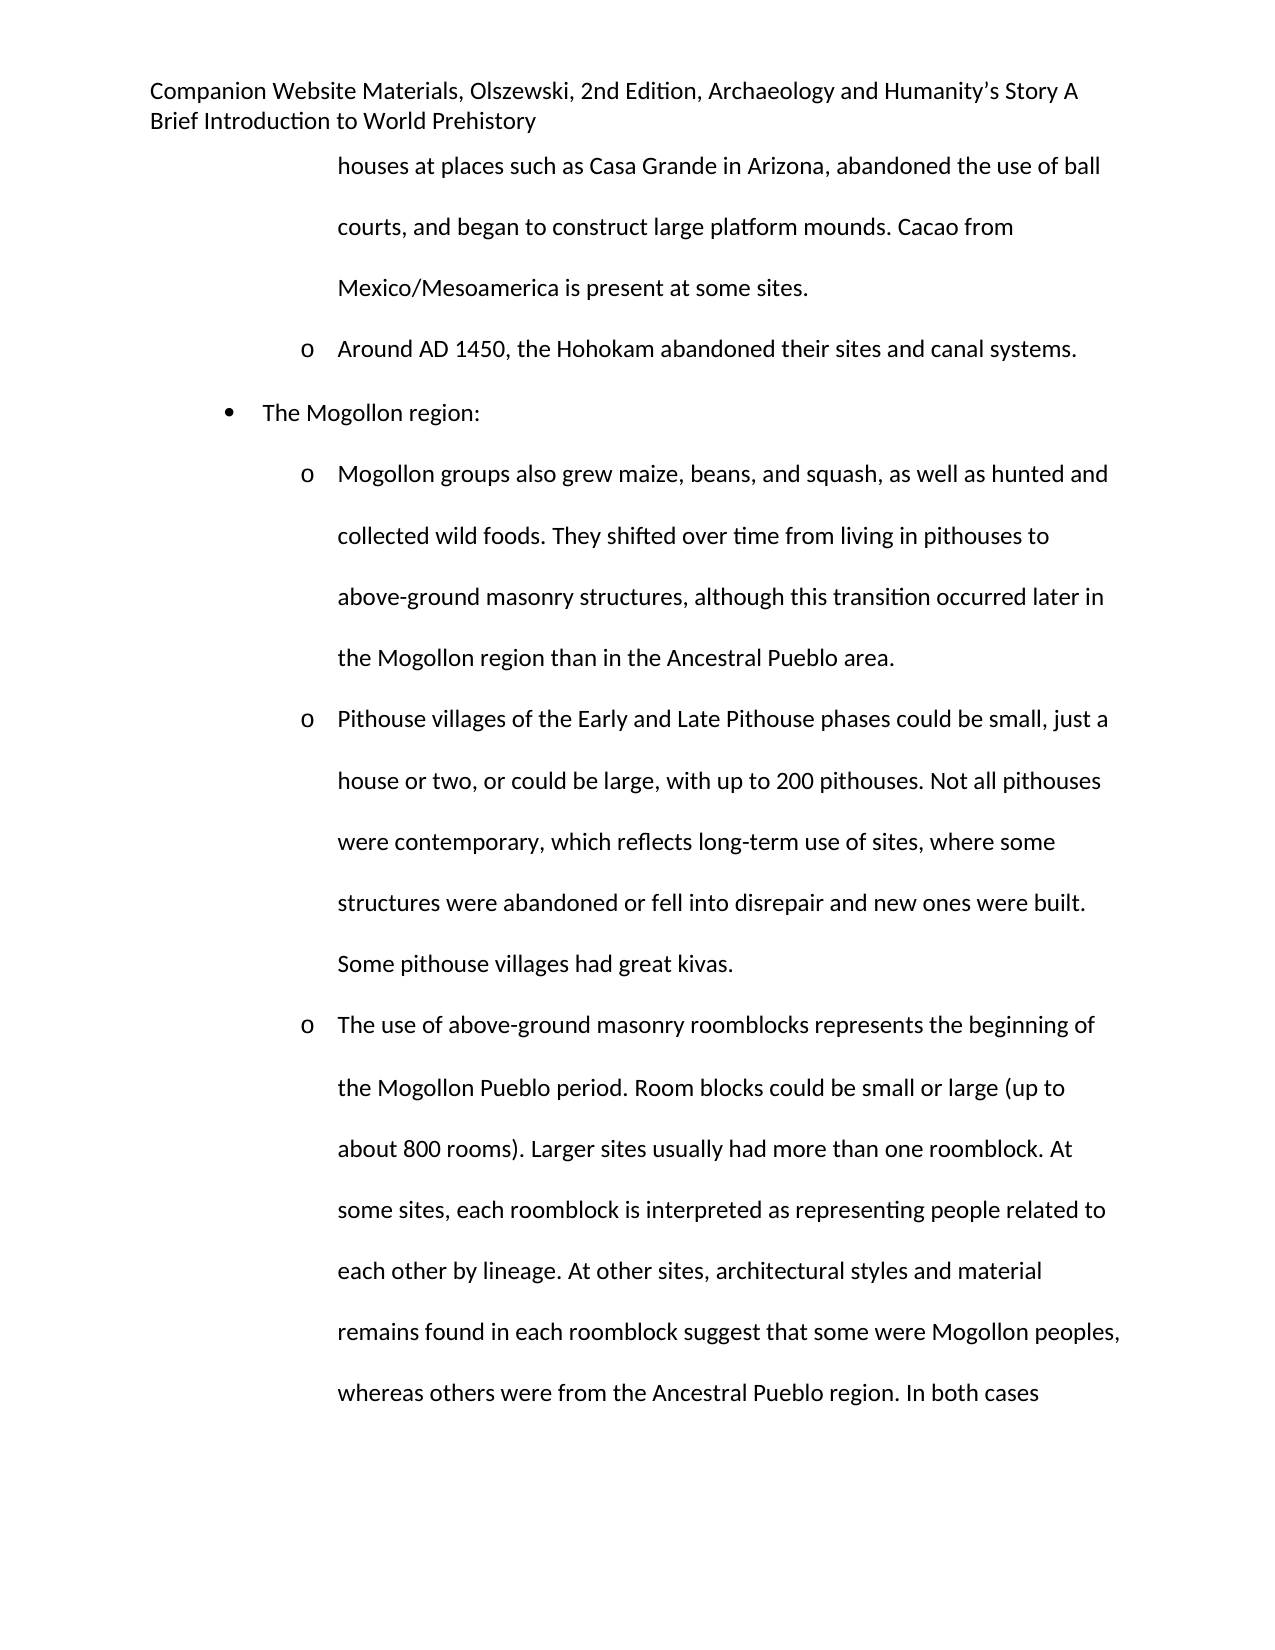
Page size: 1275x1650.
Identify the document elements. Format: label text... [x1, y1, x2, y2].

list Mogollon groups also grew maize, beans, and squash, as well as hunted and collected wild foods. They shifted over time from living in pithouses to above-ground masonry structures, although this transition occurred later in the Mogollon region than in the Ancestral Pueblo area. [300, 458, 1125, 673]
list The Mogollon region: [225, 397, 1125, 427]
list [300, 150, 1125, 303]
list Around AD 1450, the Hohokam abandoned their sites and canal systems. [300, 333, 1125, 365]
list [300, 1009, 1125, 1408]
list Pithouse villages of the Early and Late Pithouse phases could be small, just a house or two, or could be large, with up to 200 pithouses. Not all pithouses were contemporary, which reflects long-term use of sites, where some structures were abandoned or fell into disrepair and new ones were built. Some pithouse villages had great kivas. [300, 703, 1125, 979]
